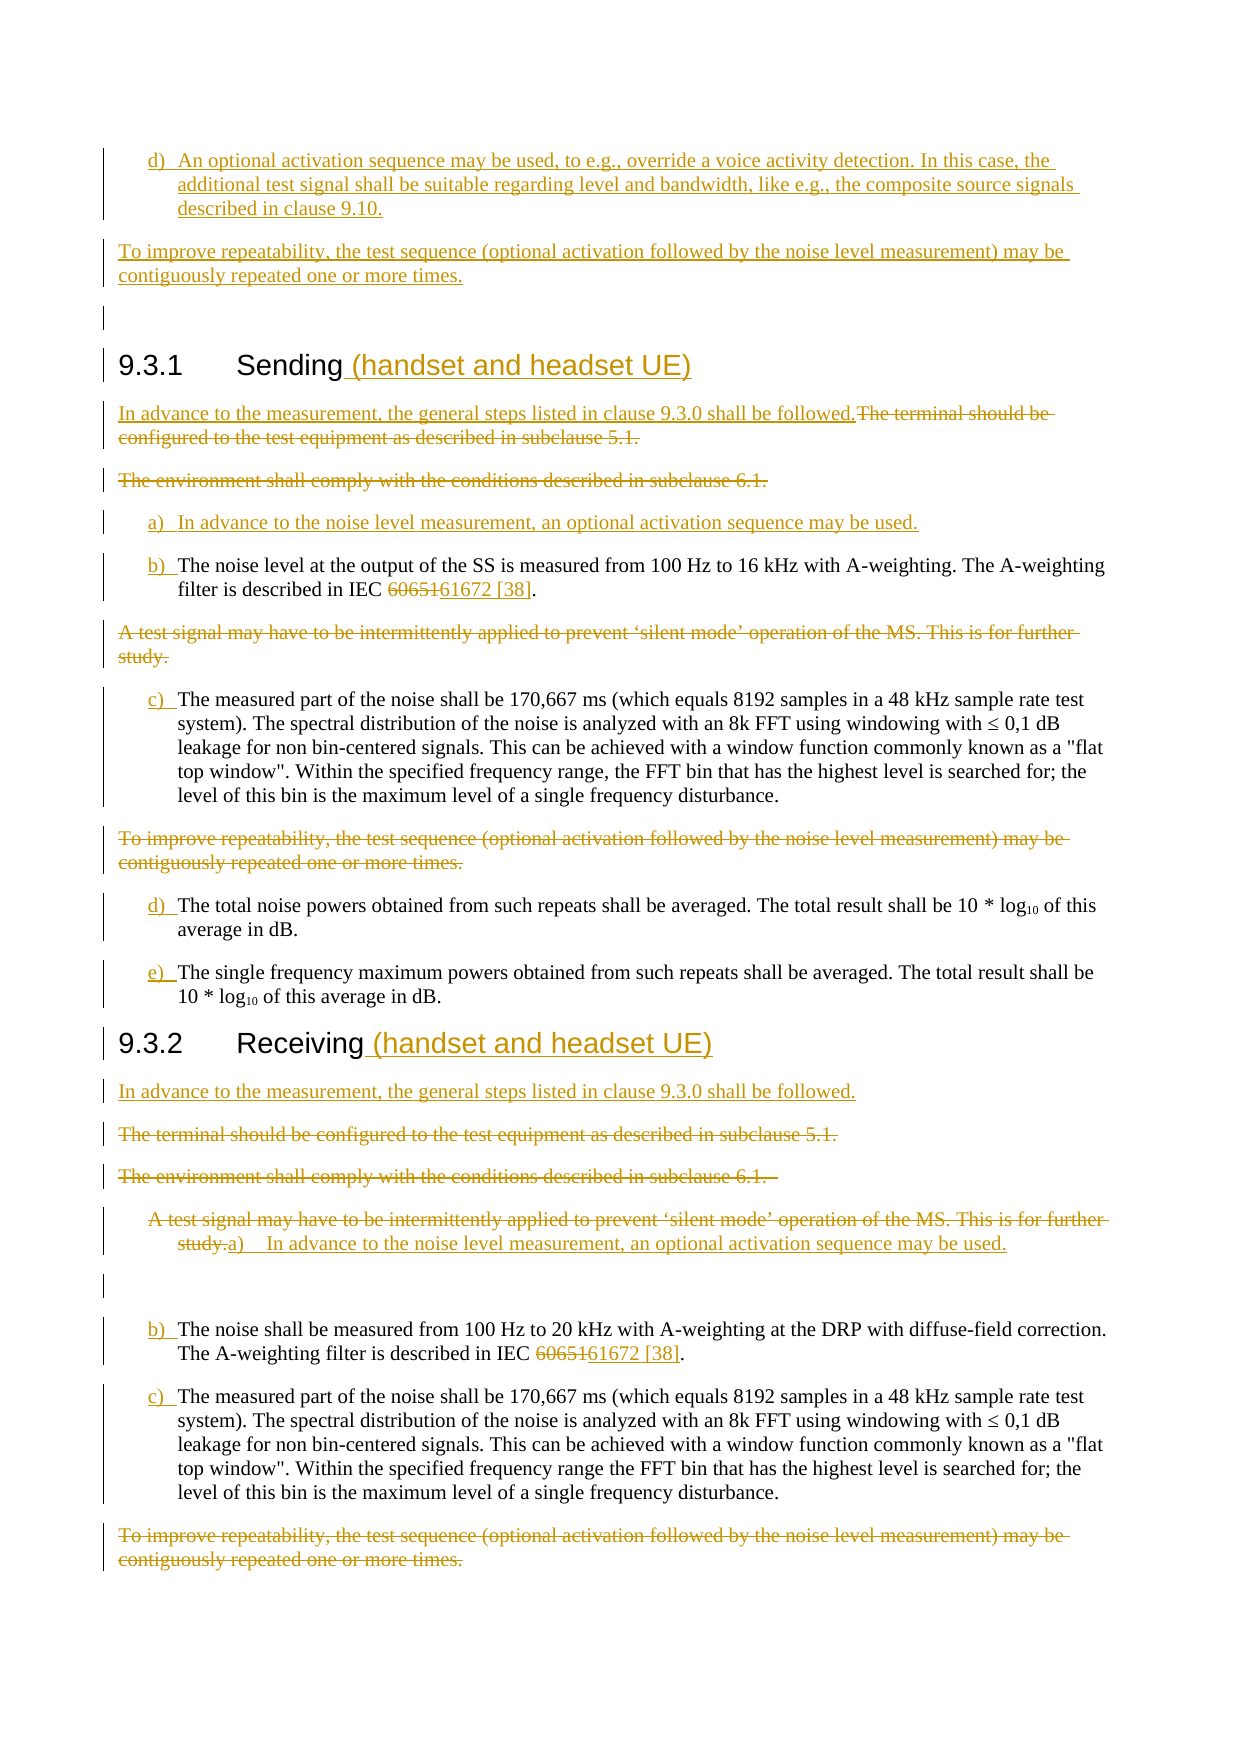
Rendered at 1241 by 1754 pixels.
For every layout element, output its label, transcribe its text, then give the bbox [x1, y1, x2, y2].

text The total noise powers obtained from such repeats shall be averaged. The total result shall be 10 * log10 of this average in dB. [148, 893, 1122, 941]
text The noise shall be measured from 100 Hz to 20 kHz with A-weighting at the DRP with diffuse-field correction. The A-weighting filter is described in IEC . [148, 1317, 1122, 1365]
text The measured part of the noise shall be 170,667 ms (which equals 8192 samples in a 48 kHz sample rate test system). The spectral distribution of the noise is analyzed with an 8k FFT using windowing with ≤ 0,1 dB leakage for non bin-centered signals. This can be achieved with a window function commonly known as a "flat top window". Within the specified frequency range, the FFT bin that has the highest level is searched for; the level of this bin is the maximum level of a single frequency disturbance. [148, 687, 1122, 807]
subtitle 9.3.1 Sending [118, 348, 1122, 382]
text The single frequency maximum powers obtained from such repeats shall be averaged. The total result shall be 10 * log10 of this average in dB. [148, 960, 1122, 1008]
text The measured part of the noise shall be 170,667 ms (which equals 8192 samples in a 48 kHz sample rate test system). The spectral distribution of the noise is analyzed with an 8k FFT using windowing with ≤ 0,1 dB leakage for non bin-centered signals. This can be achieved with a window function commonly known as a "flat top window". Within the specified frequency range the FFT bin that has the highest level is searched for; the level of this bin is the maximum level of a single frequency disturbance. [148, 1384, 1122, 1504]
text The noise level at the output of the SS is measured from 100 Hz to 16 kHz with A-weighting. The A-weighting filter is described in IEC . [148, 553, 1122, 601]
subtitle 9.3.2 Receiving [118, 1027, 1122, 1060]
